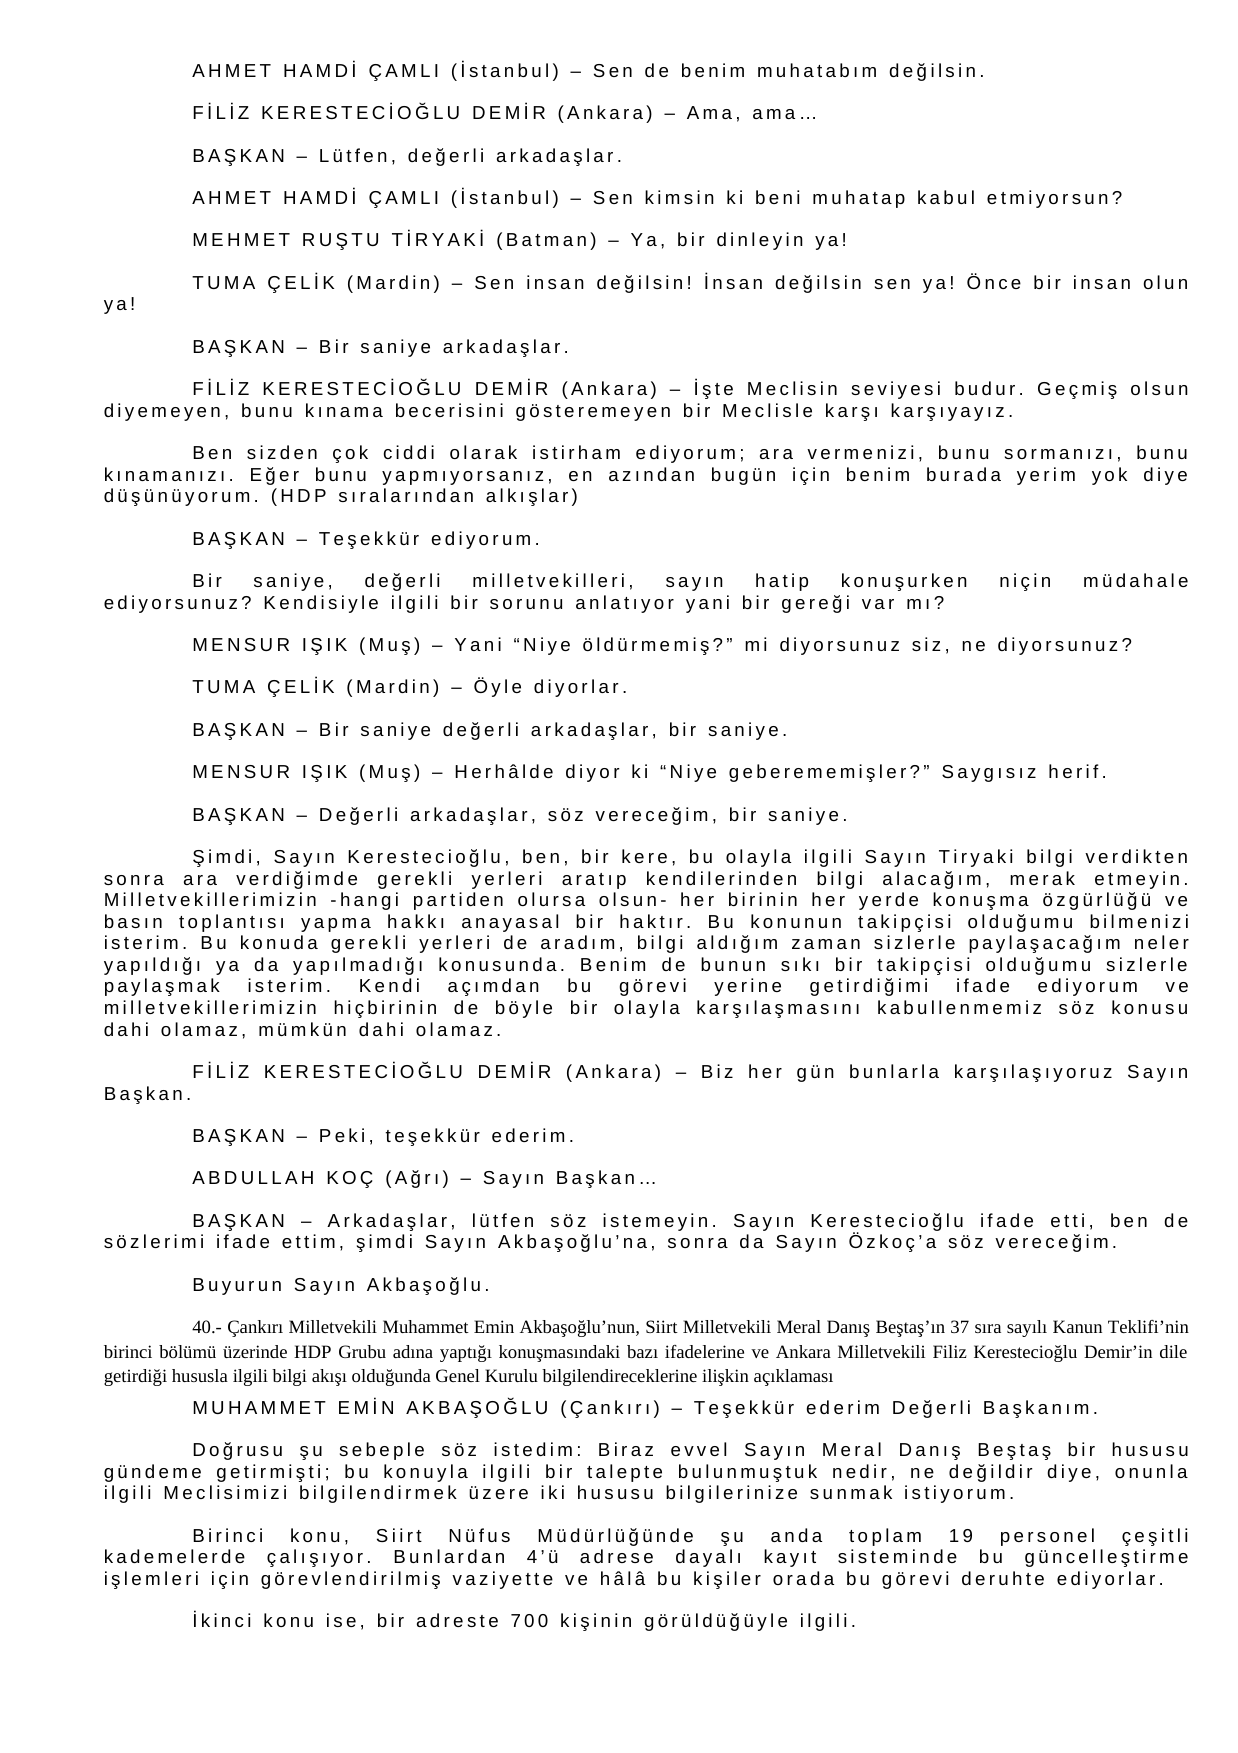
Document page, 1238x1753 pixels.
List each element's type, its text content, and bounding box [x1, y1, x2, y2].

text AHMET HAMDİ ÇAMLI (İstanbul) – Sen kimsin ki beni muhatap kabul etmiyorsun? [103, 187, 1190, 208]
text TUMA ÇELİK (Mardin) – Öyle diyorlar. [103, 676, 1190, 698]
text TUMA ÇELİK (Mardin) – Sen insan değilsin! İnsan değilsin sen ya! Önce bir insan olun ya! [103, 272, 1190, 315]
text FİLİZ KERESTECİOĞLU DEMİR (Ankara) – Ama, ama… [103, 102, 1190, 124]
text FİLİZ KERESTECİOĞLU DEMİR (Ankara) – İşte Meclisin seviyesi budur. Geçmiş olsun diyemeyen, bunu kınama becerisini gösteremeyen bir Meclisle karşı karşıyayız. [103, 378, 1190, 421]
text BAŞKAN – Değerli arkadaşlar, söz vereceğim, bir saniye. [103, 803, 1190, 825]
text AHMET HAMDİ ÇAMLI (İstanbul) – Sen de benim muhatabım değilsin. [103, 60, 1190, 81]
text BAŞKAN – Arkadaşlar, lütfen söz istemeyin. Sayın Kerestecioğlu ifade etti, ben de sözlerimi ifade ettim, şimdi Sayın Akbaşoğlu’na, sonra da Sayın Özkoç’a söz vereceğim. [103, 1209, 1190, 1253]
text ABDULLAH KOÇ (Ağrı) – Sayın Başkan… [103, 1167, 1190, 1189]
text Buyurun Sayın Akbaşoğlu. [103, 1273, 1190, 1295]
text MUHAMMET EMİN AKBAŞOĞLU (Çankırı) – Teşekkür ederim Değerli Başkanım. [103, 1396, 1190, 1418]
text BAŞKAN – Peki, teşekkür ederim. [103, 1125, 1190, 1146]
text MENSUR IŞIK (Muş) – Yani “Niye öldürmemiş?” mi diyorsunuz siz, ne diyorsunuz? [103, 634, 1190, 655]
text BAŞKAN – Teşekkür ediyorum. [103, 527, 1190, 549]
text MENSUR IŞIK (Muş) – Herhâlde diyor ki “Niye geberememişler?” Saygısız herif. [103, 761, 1190, 783]
text BAŞKAN – Bir saniye değerli arkadaşlar, bir saniye. [103, 719, 1190, 740]
text Birinci konu, Siirt Nüfus Müdürlüğünde şu anda toplam 19 personel çeşitli kademelerde çalışıyor. Bunlardan 4’ü adrese dayalı kayıt sisteminde bu güncelleştirme işlemleri için görevlendirilmiş vaziyette ve hâlâ bu kişiler orada bu görevi deruhte ediyorlar. [103, 1524, 1190, 1589]
text 40.- Çankırı Milletvekili Muhammet Emin Akbaşoğlu’nun, Siirt Milletvekili Meral Danış Beştaş’ın 37 sıra sayılı Kanun Teklifi’nin birinci bölümü üzerinde HDP Grubu adına yaptığı konuşmasındaki bazı ifadelerine ve Ankara Milletvekili Filiz Kerestecioğlu Demir’in dile getirdiği hususla ilgili bilgi akışı olduğunda Genel Kurulu bilgilendireceklerine ilişkin açıklaması [103, 1316, 1190, 1387]
text FİLİZ KERESTECİOĞLU DEMİR (Ankara) – Biz her gün bunlarla karşılaşıyoruz Sayın Başkan. [103, 1061, 1190, 1104]
text Bir saniye, değerli milletvekilleri, sayın hatip konuşurken niçin müdahale ediyorsunuz? Kendisiyle ilgili bir sorunu anlatıyor yani bir gereği var mı? [103, 570, 1190, 613]
text Şimdi, Sayın Kerestecioğlu, ben, bir kere, bu olayla ilgili Sayın Tiryaki bilgi verdikten sonra ara verdiğimde gerekli yerleri aratıp kendilerinden bilgi alacağım, merak etmeyin. Milletvekillerimizin -hangi partiden olursa olsun- her birinin her yerde konuşma özgürlüğü ve basın toplantısı yapma hakkı anayasal bir haktır. Bu konunun takipçisi olduğumu bilmenizi isterim. Bu konuda gerekli yerleri de aradım, bilgi aldığım zaman sizlerle paylaşacağım neler yapıldığı ya da yapılmadığı konusunda. Benim de bunun sıkı bir takipçisi olduğumu sizlerle paylaşmak isterim. Kendi açımdan bu görevi yerine getirdiğimi ifade ediyorum ve milletvekillerimizin hiçbirinin de böyle bir olayla karşılaşmasını kabullenmemiz söz konusu dahi olamaz, mümkün dahi olamaz. [103, 846, 1190, 1040]
text Doğrusu şu sebeple söz istedim: Biraz evvel Sayın Meral Danış Beştaş bir hususu gündeme getirmişti; bu konuyla ilgili bir talepte bulunmuştuk nedir, ne değildir diye, onunla ilgili Meclisimizi bilgilendirmek üzere iki hususu bilgilerinize sunmak istiyorum. [103, 1439, 1190, 1503]
text Ben sizden çok ciddi olarak istirham ediyorum; ara vermenizi, bunu sormanızı, bunu kınamanızı. Eğer bunu yapmıyorsanız, en azından bugün için benim burada yerim yok diye düşünüyorum. (HDP sıralarından alkışlar) [103, 442, 1190, 507]
text MEHMET RUŞTU TİRYAKİ (Batman) – Ya, bir dinleyin ya! [103, 229, 1190, 251]
text İkinci konu ise, bir adreste 700 kişinin görüldüğüyle ilgili. [103, 1610, 1190, 1631]
text BAŞKAN – Lütfen, değerli arkadaşlar. [103, 144, 1190, 166]
text BAŞKAN – Bir saniye arkadaşlar. [103, 336, 1190, 357]
